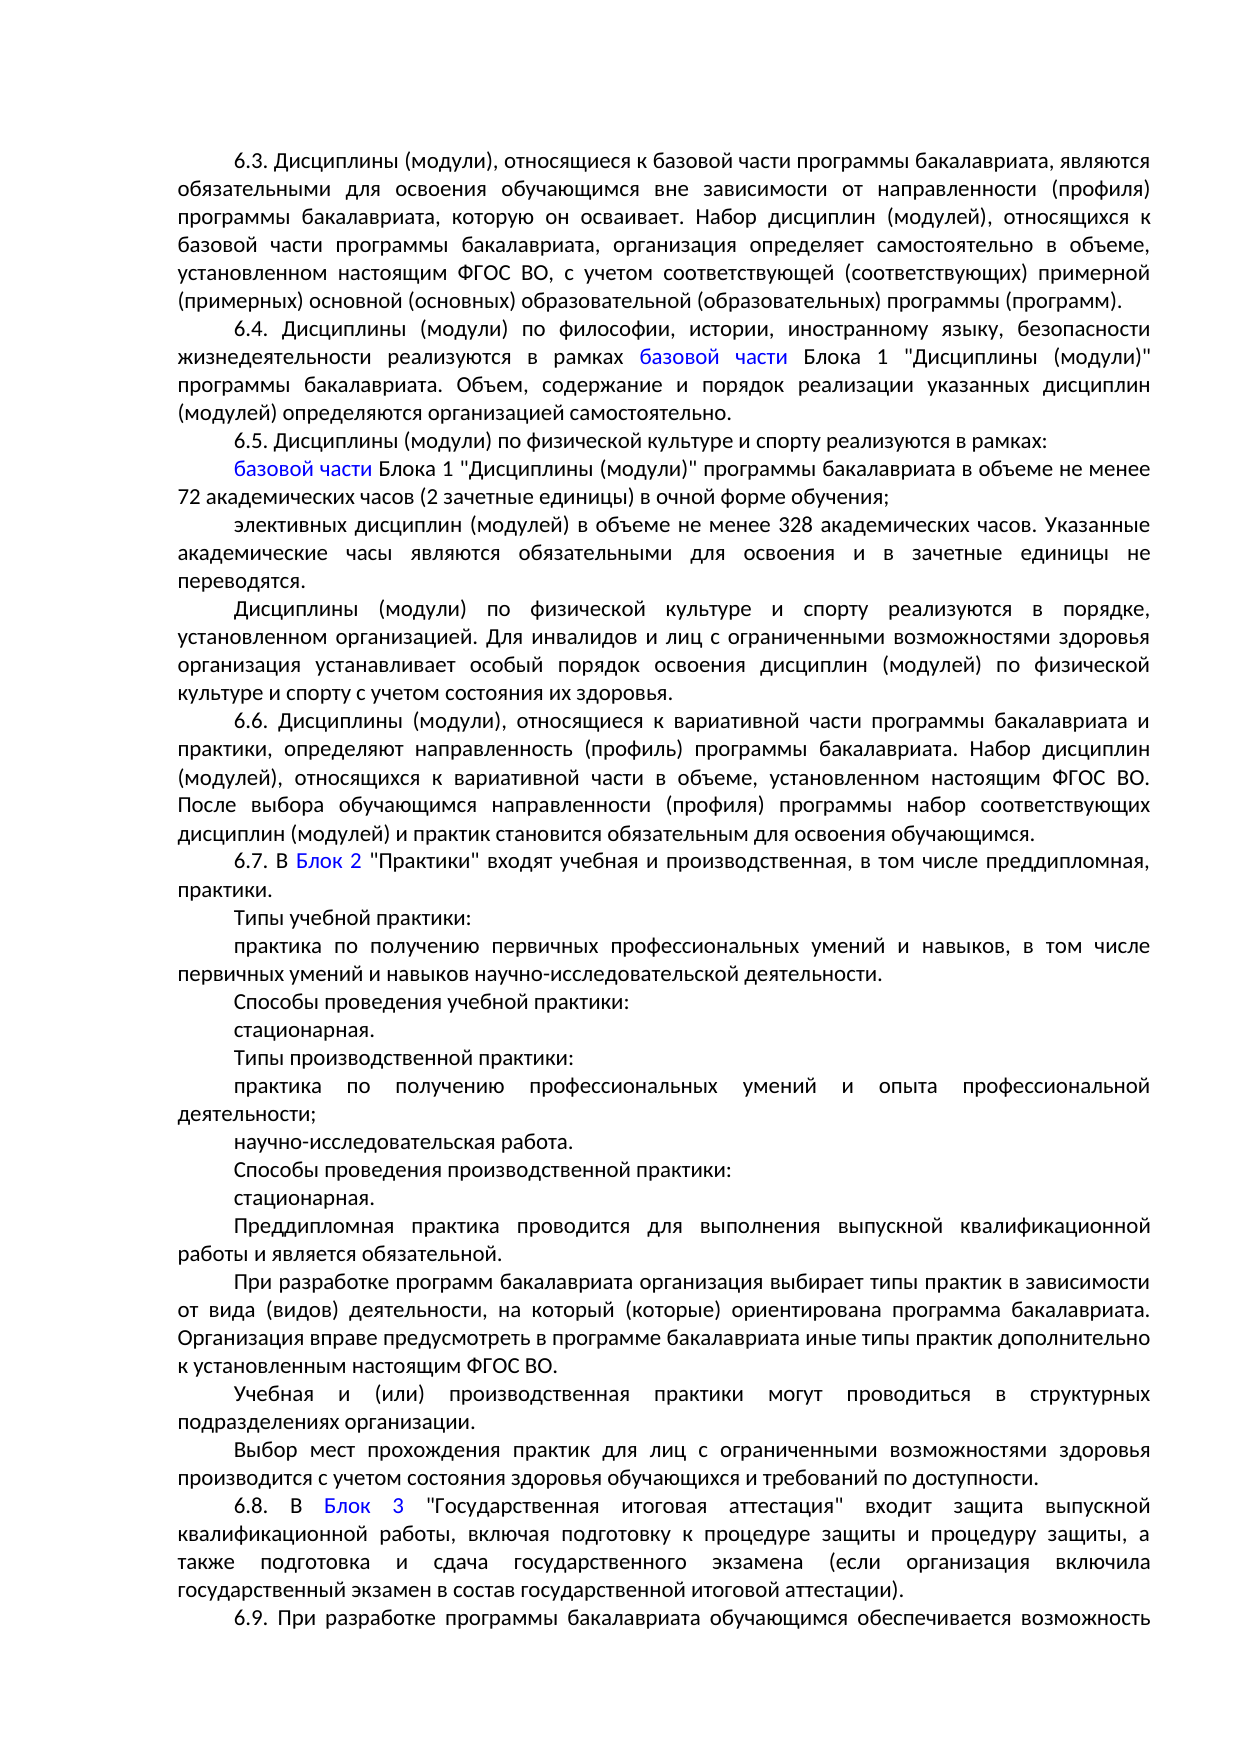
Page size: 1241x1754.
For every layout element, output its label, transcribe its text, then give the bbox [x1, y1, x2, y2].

text 6.6. Дисциплины (модули), относящиеся к вариативной части программы бакалавриата и практики, определяют направленность (профиль) программы бакалавриата. Набор дисциплин (модулей), относящихся к вариативной части в объеме, установленном настоящим ФГОС ВО. После выбора обучающимся направленности (профиля) программы набор соответствующих дисциплин (модулей) и практик становится обязательным для освоения обучающимся. [177, 707, 1152, 847]
text стационарная. [177, 1183, 1152, 1211]
text Учебная и (или) производственная практики могут проводиться в структурных подразделениях организации. [177, 1379, 1152, 1435]
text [177, 1603, 1152, 1631]
text практика по получению первичных профессиональных умений и навыков, в том числе первичных умений и навыков научно-исследовательской деятельности. [177, 931, 1152, 987]
text При разработке программ бакалавриата организация выбирает типы практик в зависимости от вида (видов) деятельности, на который (которые) ориентирована программа бакалавриата. Организация вправе предусмотреть в программе бакалавриата иные типы практик дополнительно к установленным настоящим ФГОС ВО. [177, 1267, 1152, 1379]
text Способы проведения учебной практики: [177, 987, 1152, 1015]
text Способы проведения производственной практики: [177, 1155, 1152, 1183]
text Типы учебной практики: [177, 903, 1152, 931]
text 6.3. Дисциплины (модули), относящиеся к базовой части программы бакалавриата, являются обязательными для освоения обучающимся вне зависимости от направленности (профиля) программы бакалавриата, которую он осваивает. Набор дисциплин (модулей), относящихся к базовой части программы бакалавриата, организация определяет самостоятельно в объеме, установленном настоящим ФГОС ВО, с учетом соответствующей (соответствующих) примерной (примерных) основной (основных) образовательной (образовательных) программы (программ). [177, 146, 1152, 314]
text базовой части Блока 1 "Дисциплины (модули)" программы бакалавриата в объеме не менее 72 академических часов (2 зачетные единицы) в очной форме обучения; [177, 454, 1152, 510]
text Преддипломная практика проводится для выполнения выпускной квалификационной работы и является обязательной. [177, 1211, 1152, 1267]
text 6.5. Дисциплины (модули) по физической культуре и спорту реализуются в рамках: [177, 426, 1152, 454]
text Типы производственной практики: [177, 1043, 1152, 1071]
text Выбор мест прохождения практик для лиц с ограниченными возможностями здоровья производится с учетом состояния здоровья обучающихся и требований по доступности. [177, 1435, 1152, 1491]
text практика по получению профессиональных умений и опыта профессиональной деятельности; [177, 1071, 1152, 1127]
text 6.7. В Блок 2 "Практики" входят учебная и производственная, в том числе преддипломная, практики. [177, 847, 1152, 903]
text стационарная. [177, 1015, 1152, 1043]
text научно-исследовательская работа. [177, 1127, 1152, 1155]
text Дисциплины (модули) по физической культуре и спорту реализуются в порядке, установленном организацией. Для инвалидов и лиц с ограниченными возможностями здоровья организация устанавливает особый порядок освоения дисциплин (модулей) по физической культуре и спорту с учетом состояния их здоровья. [177, 594, 1152, 707]
text 6.4. Дисциплины (модули) по философии, истории, иностранному языку, безопасности жизнедеятельности реализуются в рамках базовой части Блока 1 "Дисциплины (модули)" программы бакалавриата. Объем, содержание и порядок реализации указанных дисциплин (модулей) определяются организацией самостоятельно. [177, 314, 1152, 426]
text 6.8. В Блок 3 "Государственная итоговая аттестация" входит защита выпускной квалификационной работы, включая подготовку к процедуре защиты и процедуру защиты, а также подготовка и сдача государственного экзамена (если организация включила государственный экзамен в состав государственной итоговой аттестации). [177, 1491, 1152, 1603]
text элективных дисциплин (модулей) в объеме не менее 328 академических часов. Указанные академические часы являются обязательными для освоения и в зачетные единицы не переводятся. [177, 510, 1152, 594]
